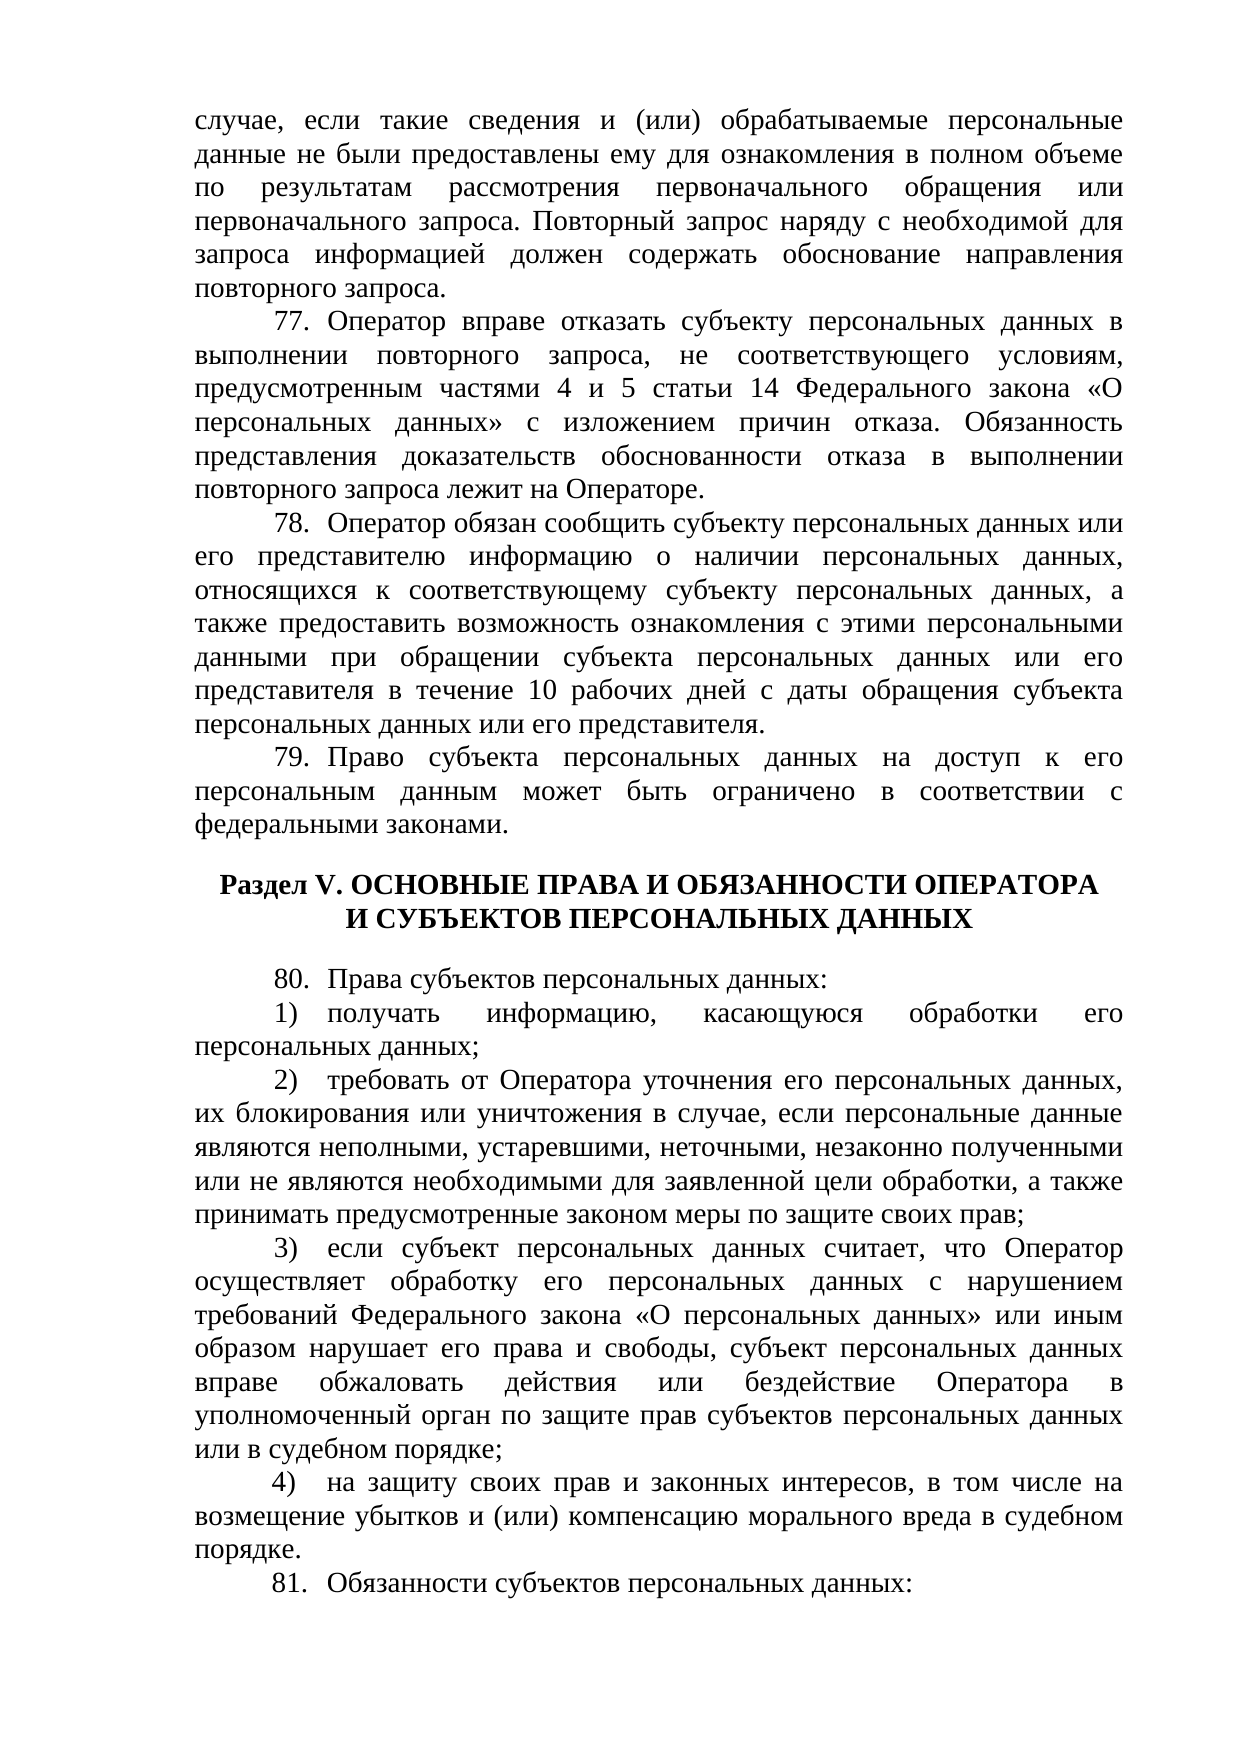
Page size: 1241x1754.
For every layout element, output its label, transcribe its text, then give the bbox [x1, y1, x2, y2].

list Обязанности субъектов персональных данных: [194, 1565, 1124, 1599]
list Право субъекта персональных данных на доступ к его персональным данным может быть ограничено в соответствии с федеральными законами. [194, 739, 1124, 840]
text Раздел V. ОСНОВНЫЕ ПРАВА И ОБЯЗАННОСТИ ОПЕРАТОРА И СУБЪЕКТОВ ПЕРСОНАЛЬНЫХ ДАННЫХ [194, 867, 1124, 934]
list Оператор обязан сообщить субъекту персональных данных или его представителю информацию о наличии персональных данных, относящихся к соответствующему субъекту персональных данных, а также предоставить возможность ознакомления с этими персональными данными при обращении субъекта персональных данных или его представителя в течение 10 рабочих дней с даты обращения субъекта персональных данных или его представителя. [194, 505, 1124, 739]
list получать информацию, касающуюся обработки его персональных данных; [194, 995, 1124, 1062]
list требовать от Оператора уточнения его персональных данных, их блокирования или уничтожения в случае, если персональные данные являются неполными, устаревшими, неточными, незаконно полученными или не являются необходимыми для заявленной цели обработки, а также принимать предусмотренные законом меры по защите своих прав; [194, 1062, 1124, 1230]
list если субъект персональных данных считает, что Оператор осуществляет обработку его персональных данных с нарушением требований Федерального закона «О персональных данных» или иным образом нарушает его права и свободы, субъект персональных данных вправе обжаловать действия или бездействие Оператора в уполномоченный орган по защите прав субъектов персональных данных или в судебном порядке; [194, 1230, 1124, 1464]
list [194, 102, 1124, 303]
list Оператор вправе отказать субъекту персональных данных в выполнении повторного запроса, не соответствующего условиям, предусмотренным частями 4 и 5 статьи 14 Федерального закона «О персональных данных» с изложением причин отказа. Обязанность представления доказательств обоснованности отказа в выполнении повторного запроса лежит на Операторе. [194, 303, 1124, 505]
list на защиту своих прав и законных интересов, в том числе на возмещение убытков и (или) компенсацию морального вреда в судебном порядке. [194, 1464, 1124, 1565]
list Права субъектов персональных данных: [194, 961, 1124, 995]
